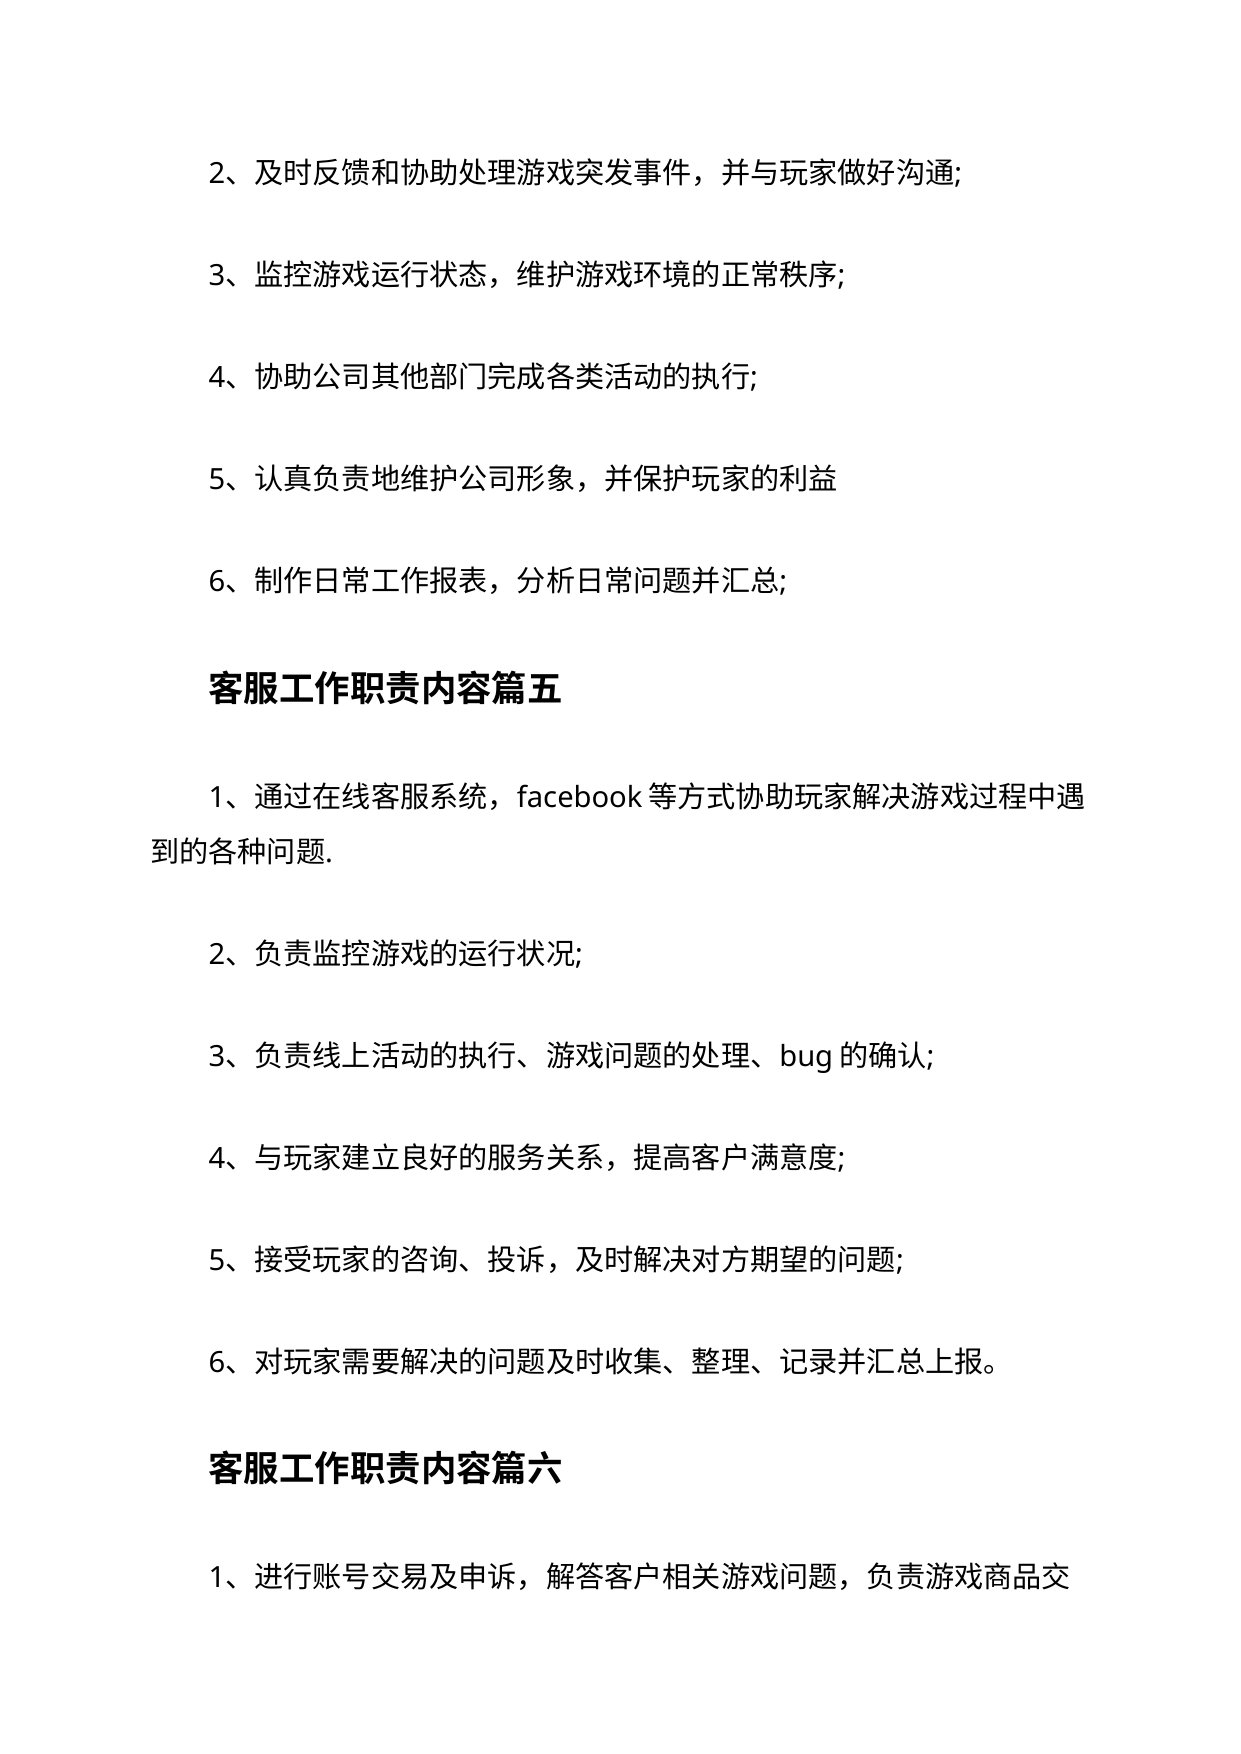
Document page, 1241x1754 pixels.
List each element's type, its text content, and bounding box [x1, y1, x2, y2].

text 4、协助公司其他部门完成各类活动的执行; [150, 354, 1090, 396]
text 6、制作日常工作报表，分析日常问题并汇总; [150, 558, 1090, 600]
text 3、监控游戏运行状态，维护游戏环境的正常秩序; [150, 252, 1090, 294]
text 客服工作职责内容篇五 [150, 660, 1090, 711]
text 3、负责线上活动的执行、游戏问题的处理、bug的确认; [150, 1032, 1090, 1075]
text 1、通过在线客服系统，facebook等方式协助玩家解决游戏过程中遇到的各种问题. [150, 773, 1090, 871]
text 客服工作职责内容篇六 [150, 1440, 1090, 1491]
text 2、负责监控游戏的运行状况; [150, 930, 1090, 973]
text 4、与玩家建立良好的服务关系，提高客户满意度; [150, 1134, 1090, 1177]
text 2、及时反馈和协助处理游戏突发事件，并与玩家做好沟通; [150, 150, 1090, 192]
text 5、认真负责地维护公司形象，并保护玩家的利益 [150, 456, 1090, 498]
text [150, 1554, 1090, 1596]
text 6、对玩家需要解决的问题及时收集、整理、记录并汇总上报。 [150, 1338, 1090, 1381]
text 5、接受玩家的咨询、投诉，及时解决对方期望的问题; [150, 1236, 1090, 1279]
